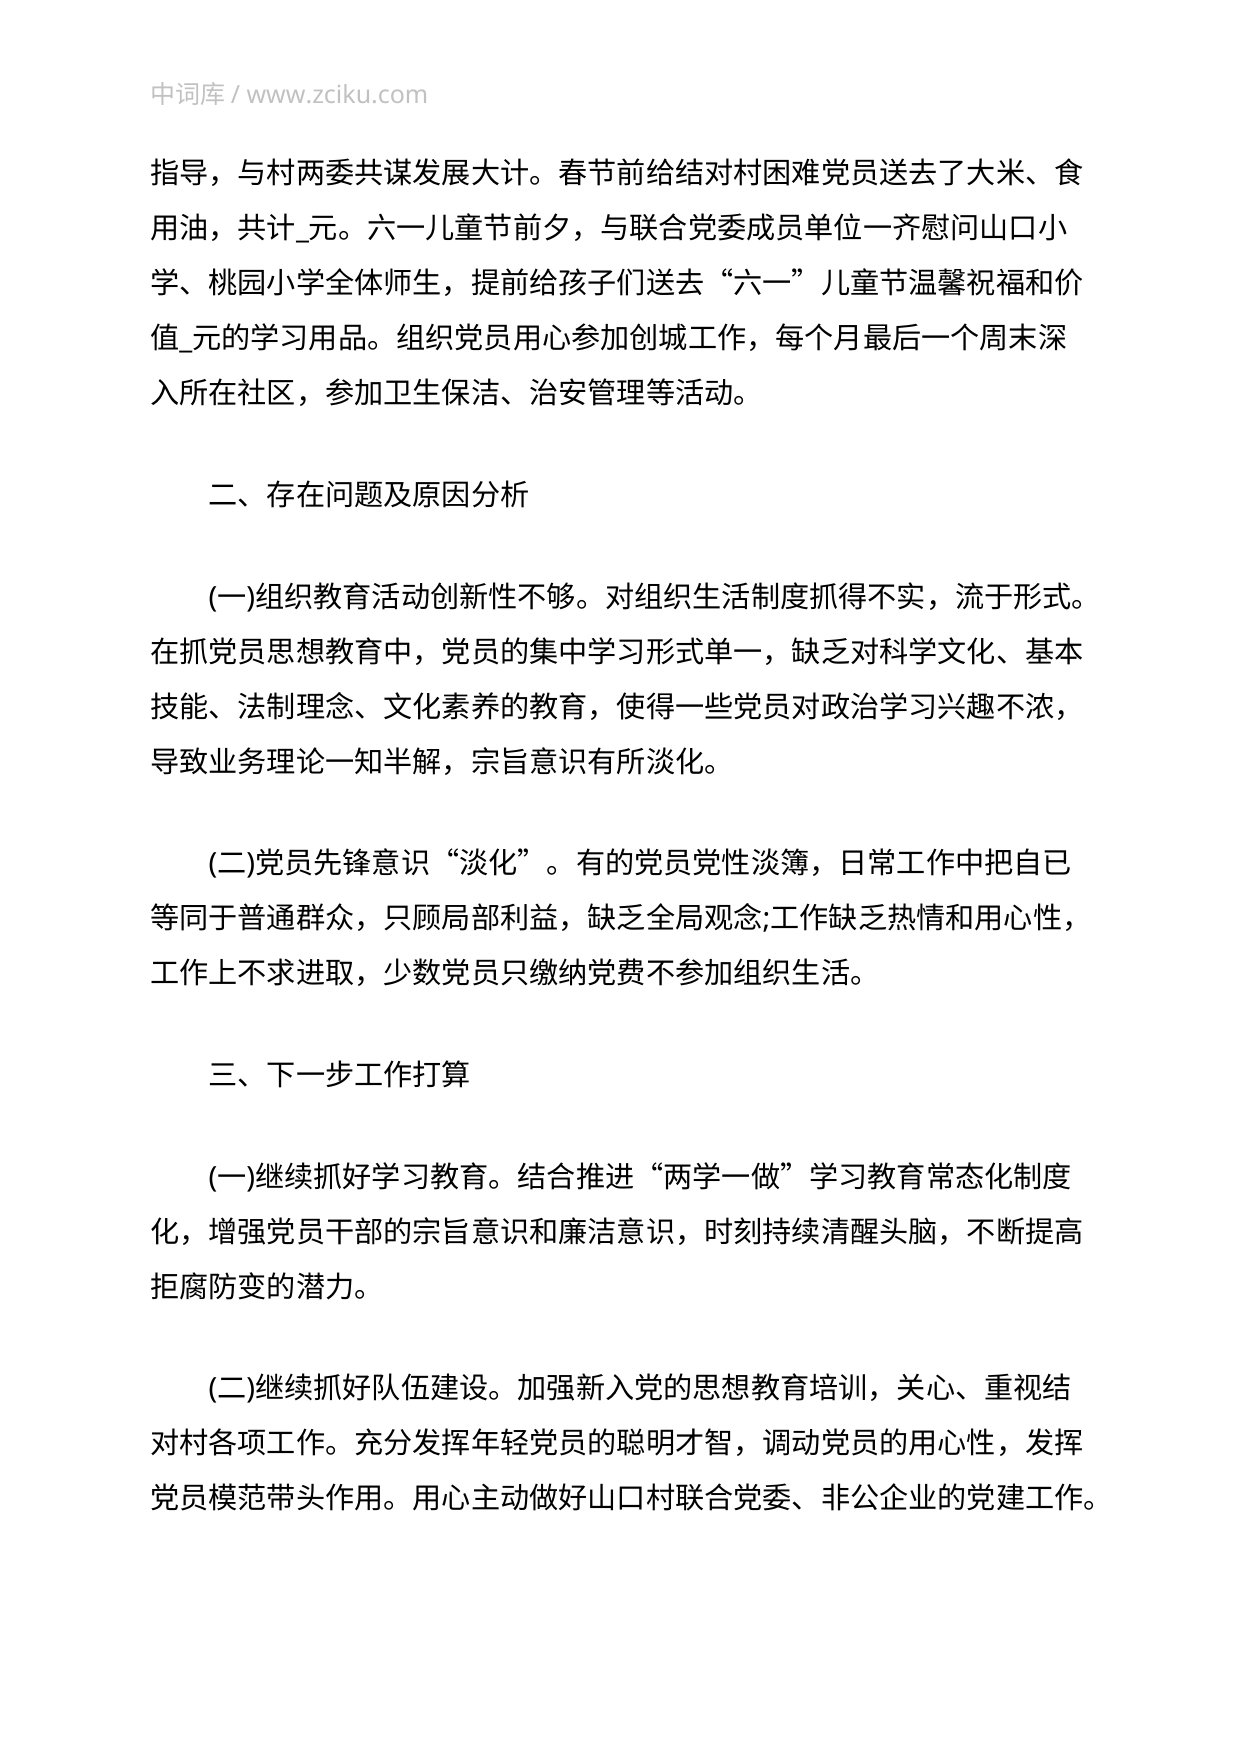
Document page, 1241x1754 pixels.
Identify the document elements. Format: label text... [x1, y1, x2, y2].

text (一)继续抓好学习教育。结合推进“两学一做”学习教育常态化制度化，增强党员干部的宗旨意识和廉洁意识，时刻持续清醒头脑，不断提高拒腐防变的潜力。 [150, 1153, 1090, 1306]
text 二、存在问题及原因分析 [150, 472, 1090, 514]
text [150, 150, 1090, 412]
text (一)组织教育活动创新性不够。对组织生活制度抓得不实，流于形式。在抓党员思想教育中，党员的集中学习形式单一，缺乏对科学文化、基本技能、法制理念、文化素养的教育，使得一些党员对政治学习兴趣不浓，导致业务理论一知半解，宗旨意识有所淡化。 [150, 573, 1090, 780]
text (二)党员先锋意识“淡化”。有的党员党性淡簿，日常工作中把自已等同于普通群众，只顾局部利益，缺乏全局观念;工作缺乏热情和用心性，工作上不求进取，少数党员只缴纳党费不参加组织生活。 [150, 840, 1090, 992]
text (二)继续抓好队伍建设。加强新入党的思想教育培训，关心、重视结对村各项工作。充分发挥年轻党员的聪明才智，调动党员的用心性，发挥党员模范带头作用。用心主动做好山口村联合党委、非公企业的党建工作。 [150, 1365, 1090, 1517]
text 三、下一步工作打算 [150, 1052, 1090, 1094]
